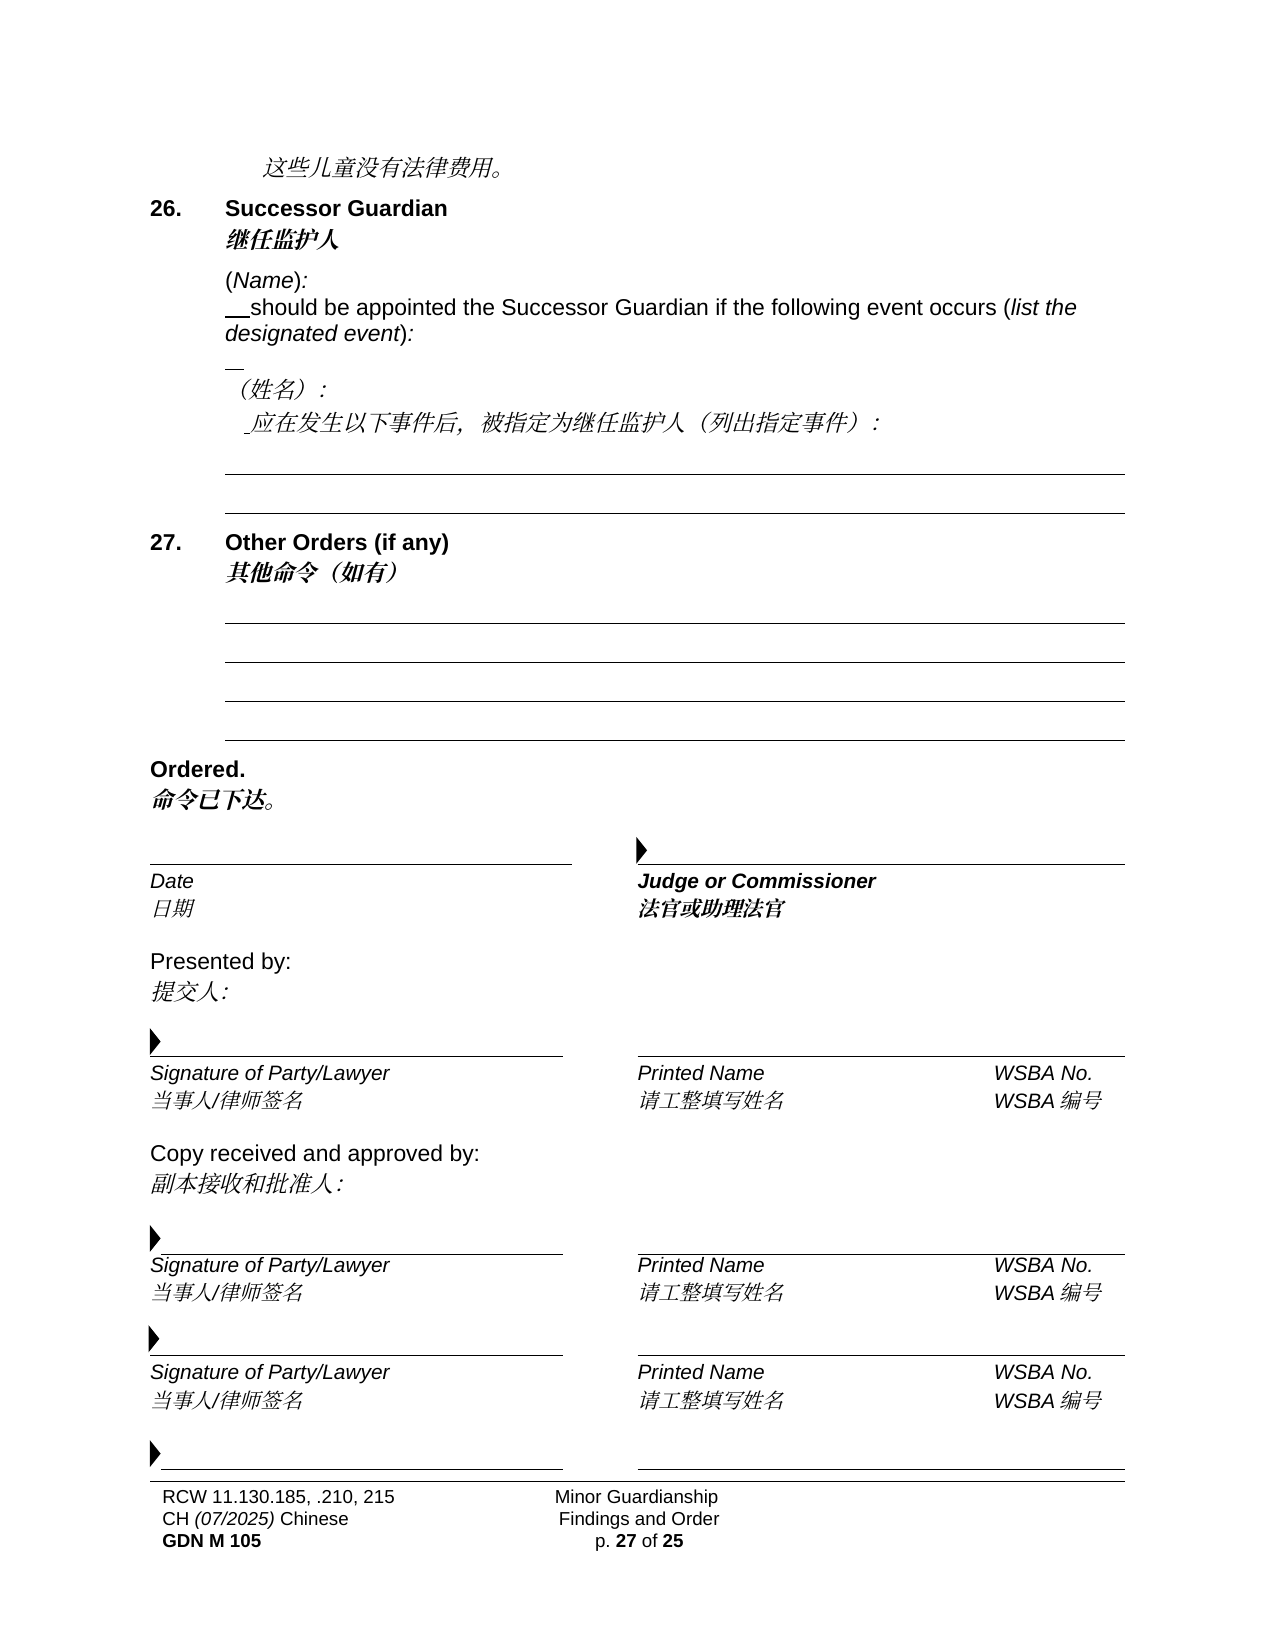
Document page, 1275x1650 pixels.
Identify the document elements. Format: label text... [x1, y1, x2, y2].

text 命令已下达。 [150, 782, 1125, 815]
text Signature of Party/Lawyer Printed Name WSBA No. [150, 1360, 1125, 1384]
text 当事人/律师签名 请工整填写姓名 WSBA编号 [150, 1384, 1125, 1414]
text Presented by: [150, 948, 1125, 974]
text 副本接收和批准人： [150, 1166, 1125, 1199]
text Date Judge or Commissioner [150, 869, 1125, 893]
text 27. Other Orders (if any) [150, 529, 1125, 555]
text 继任监护人 [150, 222, 1125, 255]
text Signature of Party/Lawyer Printed Name WSBA No. [150, 1253, 1125, 1277]
text 26. Successor Guardian [150, 195, 1125, 222]
text Copy received and approved by: [150, 1139, 1125, 1166]
text 当事人/律师签名 请工整填写姓名 WSBA编号 [150, 1085, 1125, 1114]
text （姓名）： 应在发生以下事件后，被指定为继任监护人（列出指定事件）： [225, 373, 1125, 438]
text (Name): should be appointed the Successor Guardian if the following event occurs (list the designated event): [225, 267, 1125, 373]
text 日期 法官或助理法官 [150, 893, 1125, 923]
text 当事人/律师签名 请工整填写姓名 WSBA编号 [150, 1277, 1125, 1306]
text Signature of Party/Lawyer Printed Name WSBA No. [150, 1061, 1125, 1085]
text 其他命令（如有） [150, 555, 1125, 588]
text 提交人： [150, 974, 1125, 1007]
text 这些儿童没有法律费用。 [225, 150, 1125, 183]
text Ordered. [150, 756, 1125, 782]
